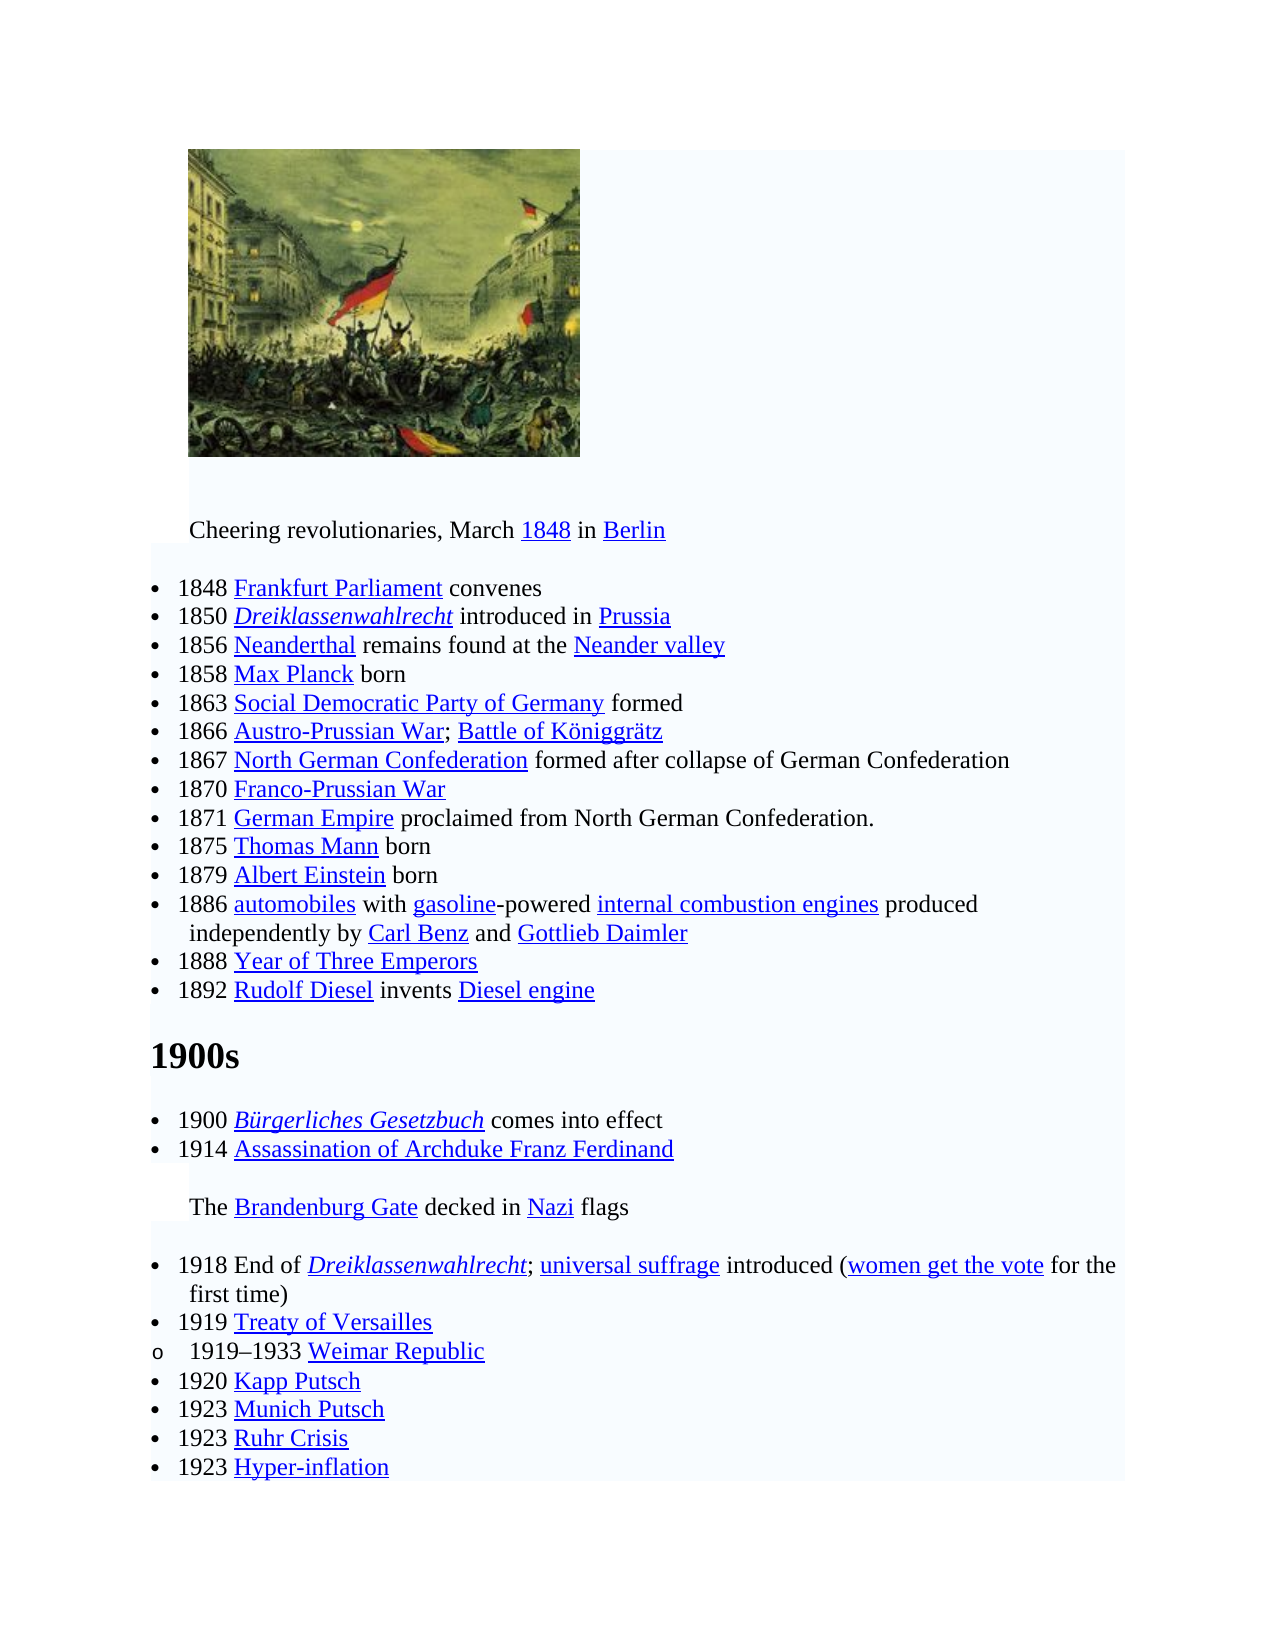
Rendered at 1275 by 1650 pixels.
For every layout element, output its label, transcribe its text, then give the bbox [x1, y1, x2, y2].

list 1918 End of Dreiklassenwahlrecht; universal suffrage introduced (women get the vote for the first time) [151, 1250, 1125, 1307]
list 1920 Kapp Putsch [151, 1366, 1125, 1394]
list 1856 Neanderthal remains found at the Neander valley [151, 630, 1125, 659]
text Cheering revolutionaries, March 1848 in Berlin [189, 515, 1125, 543]
list 1919 Treaty of Versailles [151, 1307, 1125, 1336]
list 1850 Dreiklassenwahlrecht introduced in Prussia [151, 601, 1125, 630]
list 1848 Frankfurt Parliament convenes [151, 573, 1125, 601]
list 1863 Social Democratic Party of Germany formed [151, 688, 1125, 716]
picture [188, 149, 580, 457]
list 1900 Bürgerliches Gesetzbuch comes into effect [151, 1105, 1125, 1134]
list 1923 Ruhr Crisis [151, 1423, 1125, 1452]
list 1888 Year of Three Emperors [151, 946, 1125, 975]
list 1886 automobiles with gasoline-powered internal combustion engines produced independently by Carl Benz and Gottlieb Daimler [151, 889, 1125, 946]
list 1867 North German Confederation formed after collapse of German Confederation [151, 745, 1125, 774]
list 1879 Albert Einstein born [151, 860, 1125, 889]
list 1919–1933 Weimar Republic [151, 1336, 1125, 1366]
list 1892 Rudolf Diesel invents Diesel engine [151, 975, 1125, 1004]
list 1923 Munich Putsch [151, 1394, 1125, 1423]
text 1900s [150, 1033, 1125, 1076]
list 1923 Hyper-inflation [151, 1452, 1125, 1481]
list 1858 Max Planck born [151, 659, 1125, 688]
list 1871 German Empire proclaimed from North German Confederation. [151, 803, 1125, 831]
list 1866 Austro-Prussian War; Battle of Königgrätz [151, 716, 1125, 745]
text The Brandenburg Gate decked in Nazi flags [189, 1192, 1125, 1221]
list 1914 Assassination of Archduke Franz Ferdinand [151, 1134, 1125, 1163]
list 1875 Thomas Mann born [151, 831, 1125, 860]
list 1870 Franco-Prussian War [151, 774, 1125, 803]
